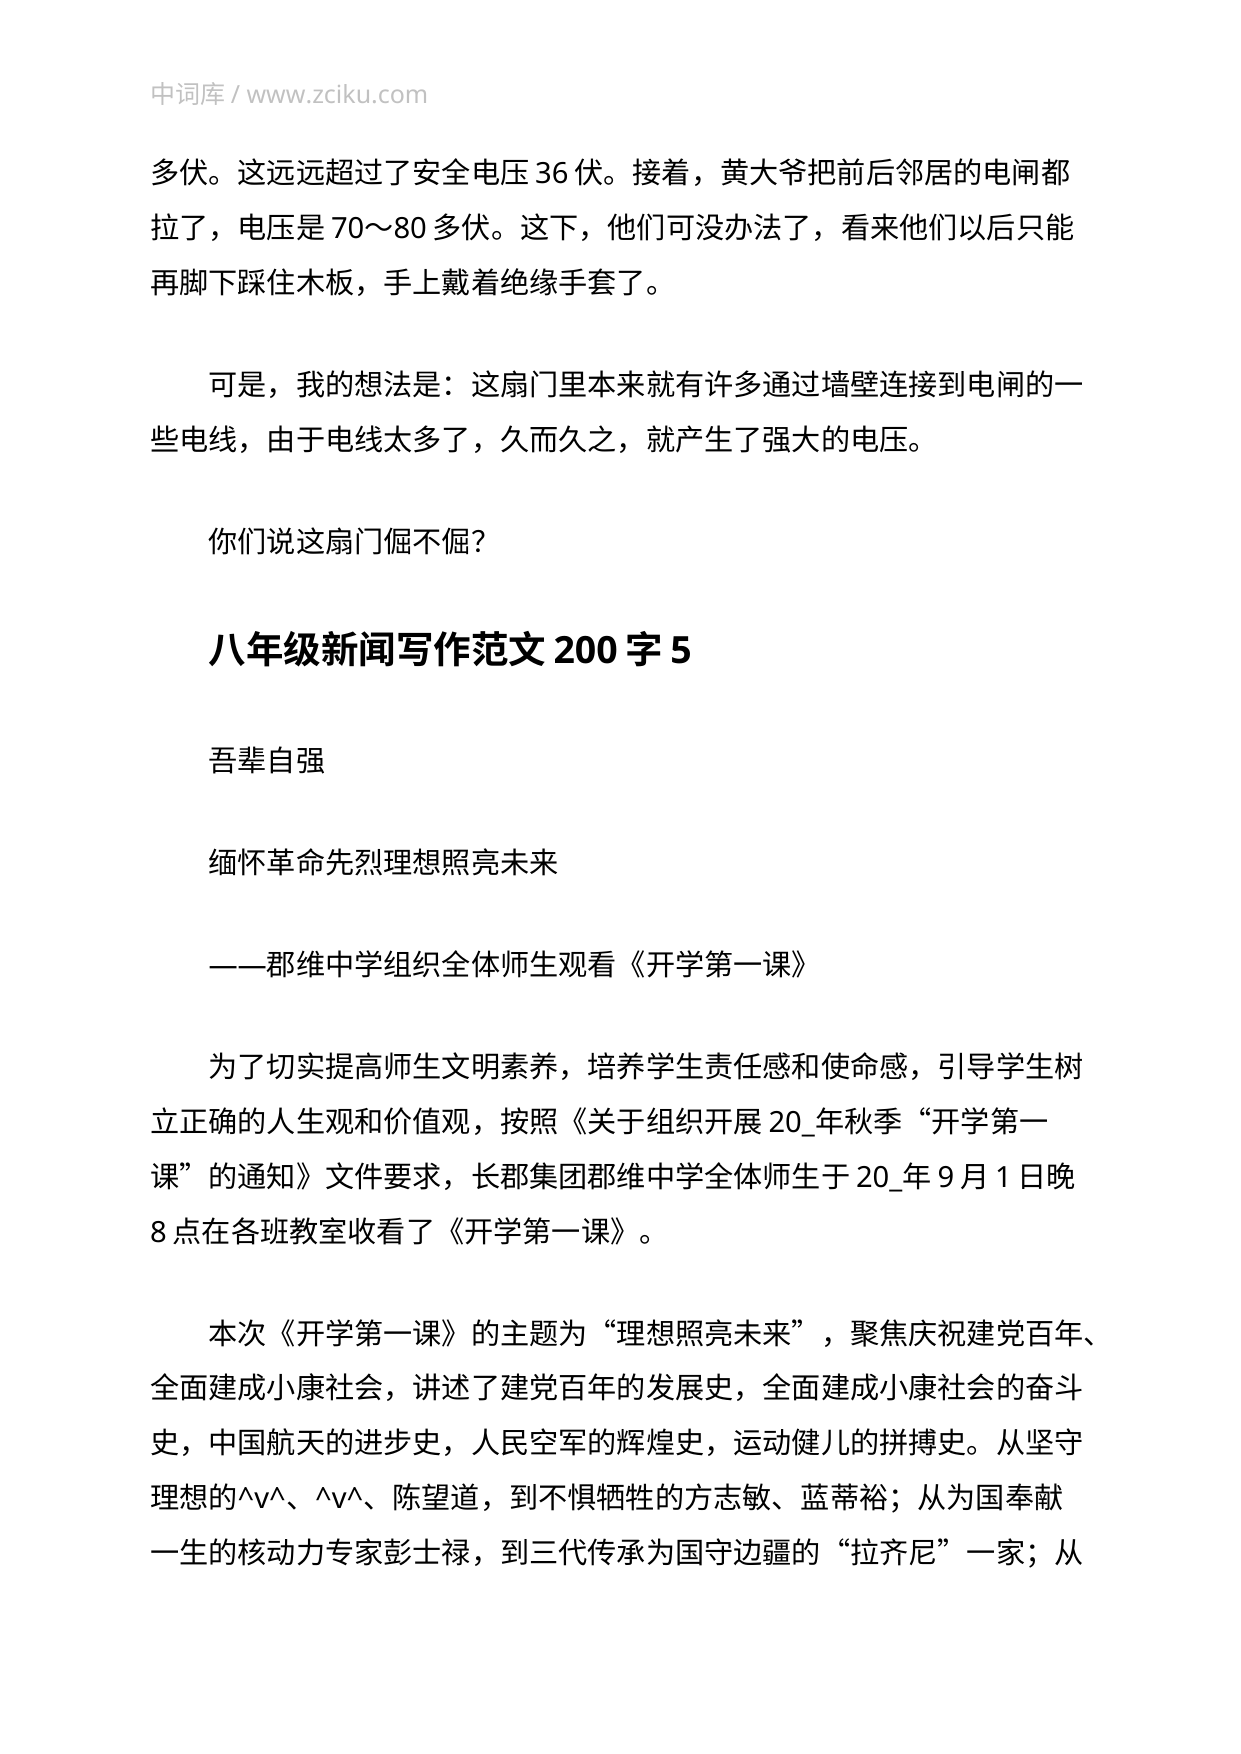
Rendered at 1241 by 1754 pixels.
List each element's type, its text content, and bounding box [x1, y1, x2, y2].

text ——郡维中学组织全体师生观看《开学第一课》 [150, 941, 1090, 984]
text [150, 1310, 1090, 1572]
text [150, 150, 1090, 302]
text 八年级新闻写作范文200字5 [150, 620, 1090, 675]
text 你们说这扇门倔不倔？ [150, 518, 1090, 561]
text 吾辈自强 [150, 738, 1090, 780]
text 为了切实提高师生文明素养，培养学生责任感和使命感，引导学生树立正确的人生观和价值观，按照《关于组织开展20_年秋季“开学第一课”的通知》文件要求，长郡集团郡维中学全体师生于20_年9月1日晚8点在各班教室收看了《开学第一课》。 [150, 1043, 1090, 1251]
text 缅怀革命先烈理想照亮未来 [150, 839, 1090, 882]
text 可是，我的想法是：这扇门里本来就有许多通过墙壁连接到电闸的一些电线，由于电线太多了，久而久之，就产生了强大的电压。 [150, 362, 1090, 459]
